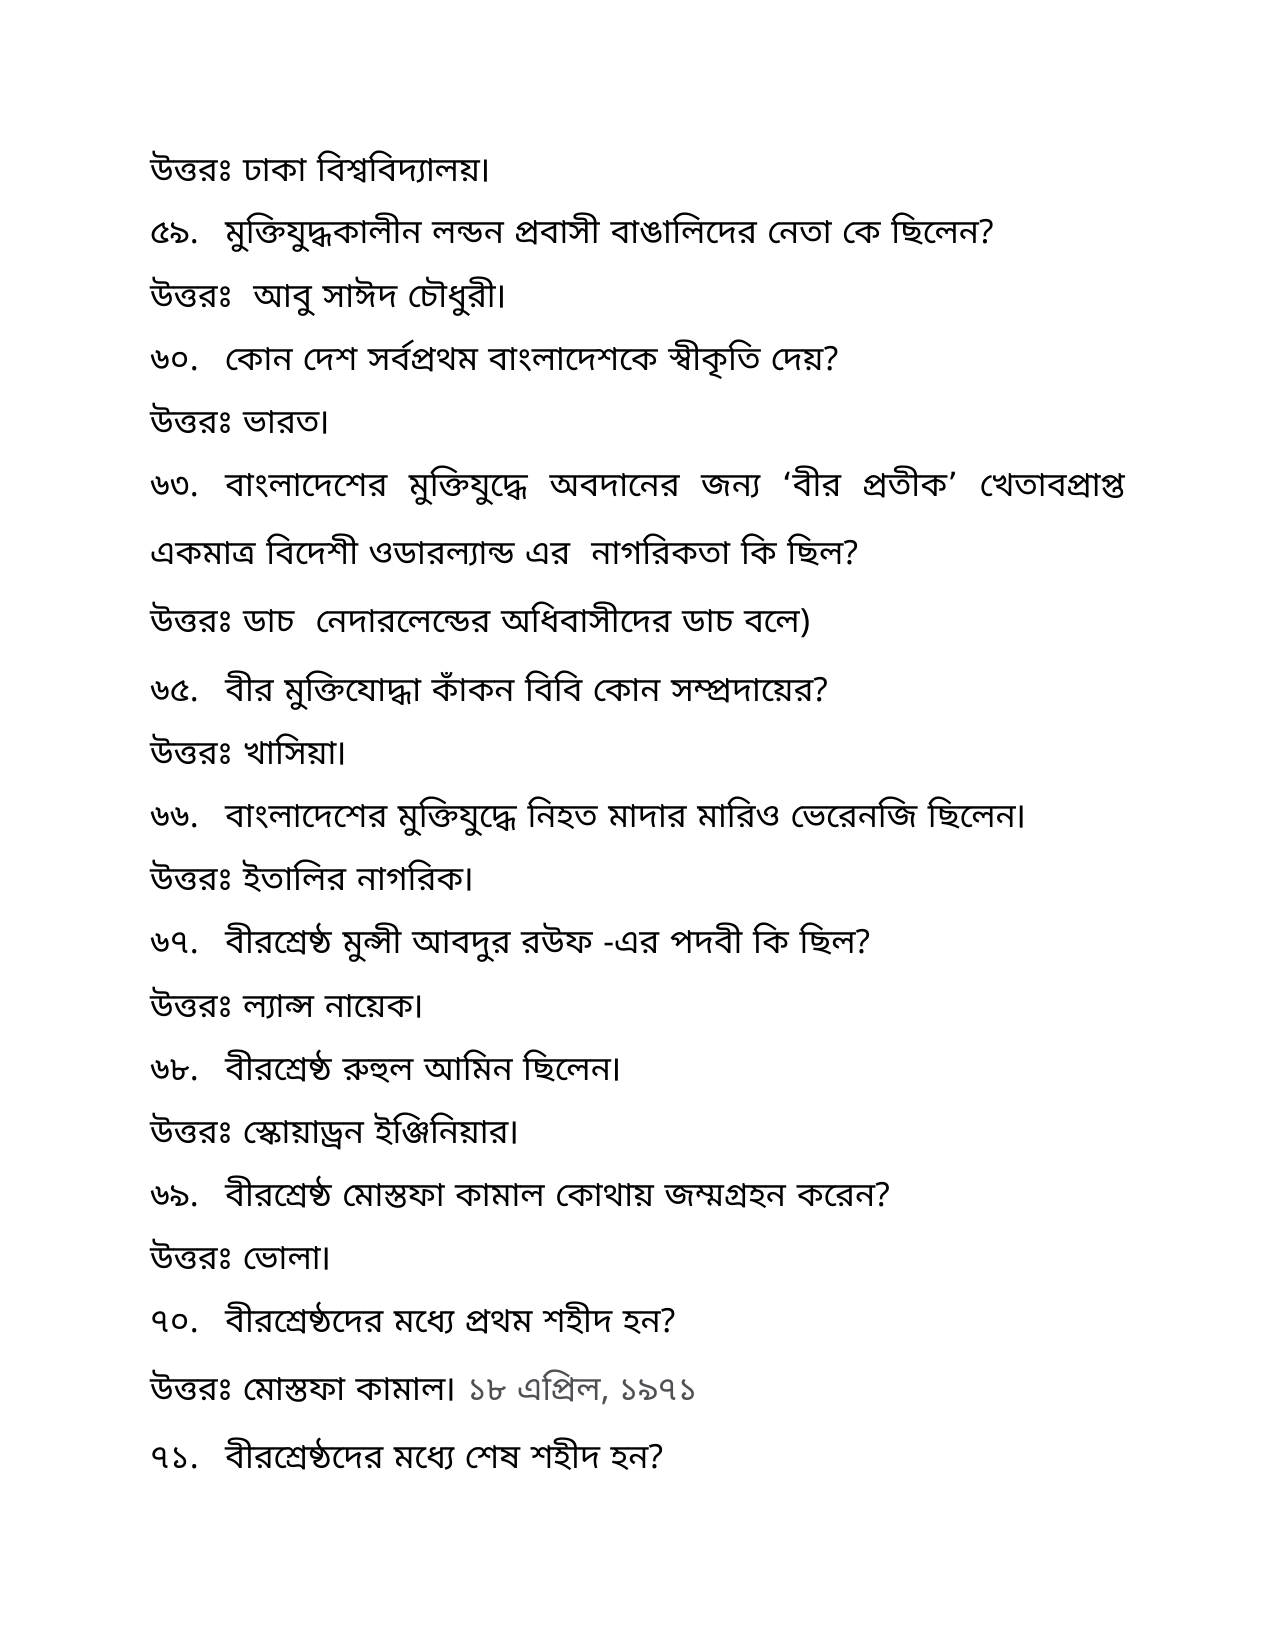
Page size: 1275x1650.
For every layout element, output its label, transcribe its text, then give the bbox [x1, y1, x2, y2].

text উত্তরঃ ডাচ নেদারলেন্ডের অধিবাসীদের ডাচ বলে) [150, 597, 1125, 643]
text উত্তরঃ ভারত। [150, 403, 1125, 442]
text উত্তরঃ আবু সাঈদ চৌধুরী। [464, 276, 1125, 315]
text ৬৭. বীরশ্রেষ্ঠ মুন্সী আবদুর রউফ -এর পদবী কি ছিল? [150, 918, 1125, 963]
text উত্তরঃ ভোলা। [150, 1239, 1125, 1278]
text ৫৯. মুক্তিযুদ্ধকালীন লন্ডন প্রবাসী বাঙালিদের নেতা কে ছিলেন? [150, 208, 1125, 254]
text ৭০. বীরশ্রেষ্ঠদের মধ্যে প্রথম শহীদ হন? [150, 1297, 1125, 1342]
text ৬০. কোন দেশ সর্বপ্রথম বাংলাদেশকে স্বীকৃতি দেয়? [150, 334, 1125, 380]
text উত্তরঃ খাসিয়া। [150, 733, 1125, 772]
text ৬৯. বীরশ্রেষ্ঠ মোস্তফা কামাল কোথায় জম্মগ্রহন করেন? [150, 1171, 1125, 1216]
text উত্তরঃ স্কোয়াড্রন ইঞ্জিনিয়ার। [150, 1112, 1125, 1151]
text ৭১. বীরশ্রেষ্ঠদের মধ্যে শেষ শহীদ হন? [150, 1433, 1125, 1479]
text উত্তরঃ মোস্তফা কামাল। ১৮ এপ্রিল, ১৯৭১ [150, 1365, 601, 1411]
text উত্তরঃ ল্যান্স নায়েক। [150, 986, 1125, 1025]
text উত্তরঃ ইতালির নাগরিক। [150, 860, 1125, 899]
text ৬৮. বীরশ্রেষ্ঠ রুহুল আমিন ছিলেন। [150, 1044, 1125, 1090]
text উত্তরঃ আবু সাঈদ চৌধুরী। [150, 276, 480, 315]
text উত্তরঃ মোস্তফা কামাল। ১৮ এপ্রিল, ১৯৭১ [618, 1365, 1125, 1411]
text ৬৬. বাংলাদেশের মুক্তিযুদ্ধে নিহত মাদার মারিও ভেরেনজি ছিলেন। [150, 792, 1125, 837]
text উত্তরঃ ঢাকা বিশ্ববিদ্যালয়। [150, 150, 1125, 189]
text ৬৫. বীর মুক্তিযোদ্ধা কাঁকন বিবি কোন সম্প্রদায়ের? [150, 665, 1125, 711]
text ৬৩. বাংলাদেশের মুক্তিযুদ্ধে অবদানের জন্য ‘বীর প্রতীক’ খেতাবপ্রাপ্ত একমাত্র বিদেশী ওডারল্যান্ড এর নাগরিকতা কি ছিল? [150, 461, 1125, 574]
